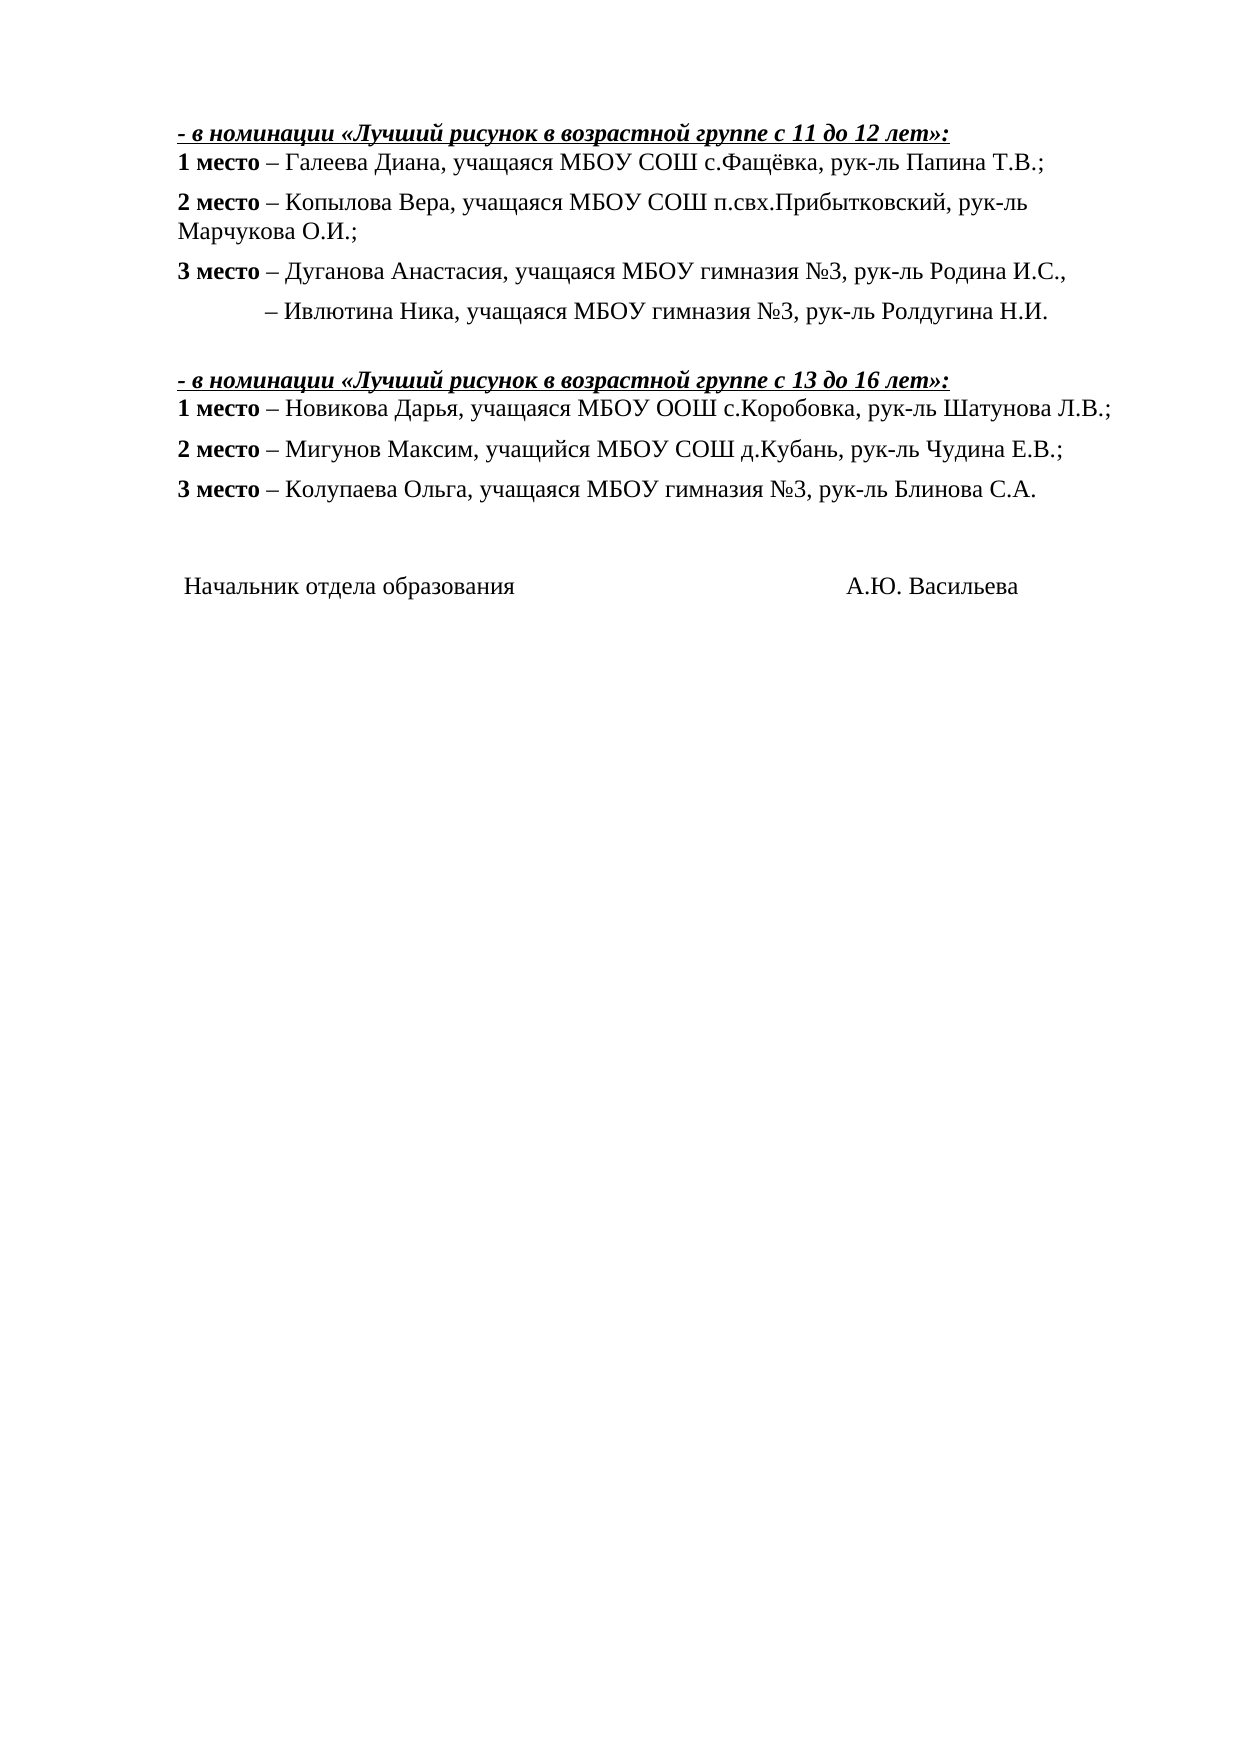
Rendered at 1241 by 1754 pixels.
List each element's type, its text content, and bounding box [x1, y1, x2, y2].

text 1 место – Новикова Дарья, учащаяся МБОУ ООШ с.Коробовка, рук-ль Шатунова Л.В.; [177, 393, 1152, 422]
text 1 место – Галеева Диана, учащаяся МБОУ СОШ с.Фащёвка, рук-ль Папина Т.В.; [177, 147, 1152, 176]
text Начальник отдела образования А.Ю. Васильева [177, 571, 1152, 600]
text - в номинации «Лучший рисунок в возрастной группе с 13 до 16 лет»: [177, 365, 1152, 393]
text – Ивлютина Ника, учащаяся МБОУ гимназия №3, рук-ль Ролдугина Н.И. [177, 296, 1152, 325]
text 2 место – Копылова Вера, учащаяся МБОУ СОШ п.свх.Прибытковский, рук-ль Марчукова О.И.; [177, 187, 1152, 244]
text - в номинации «Лучший рисунок в возрастной группе с 11 до 12 лет»: [177, 118, 1152, 147]
text 3 место – Дуганова Анастасия, учащаяся МБОУ гимназия №3, рук-ль Родина И.С., [177, 256, 1152, 284]
text 2 место – Мигунов Максим, учащийся МБОУ СОШ д.Кубань, рук-ль Чудина Е.В.; [177, 434, 1152, 462]
text 3 место – Колупаева Ольга, учащаяся МБОУ гимназия №3, рук-ль Блинова С.А. [177, 474, 1152, 502]
